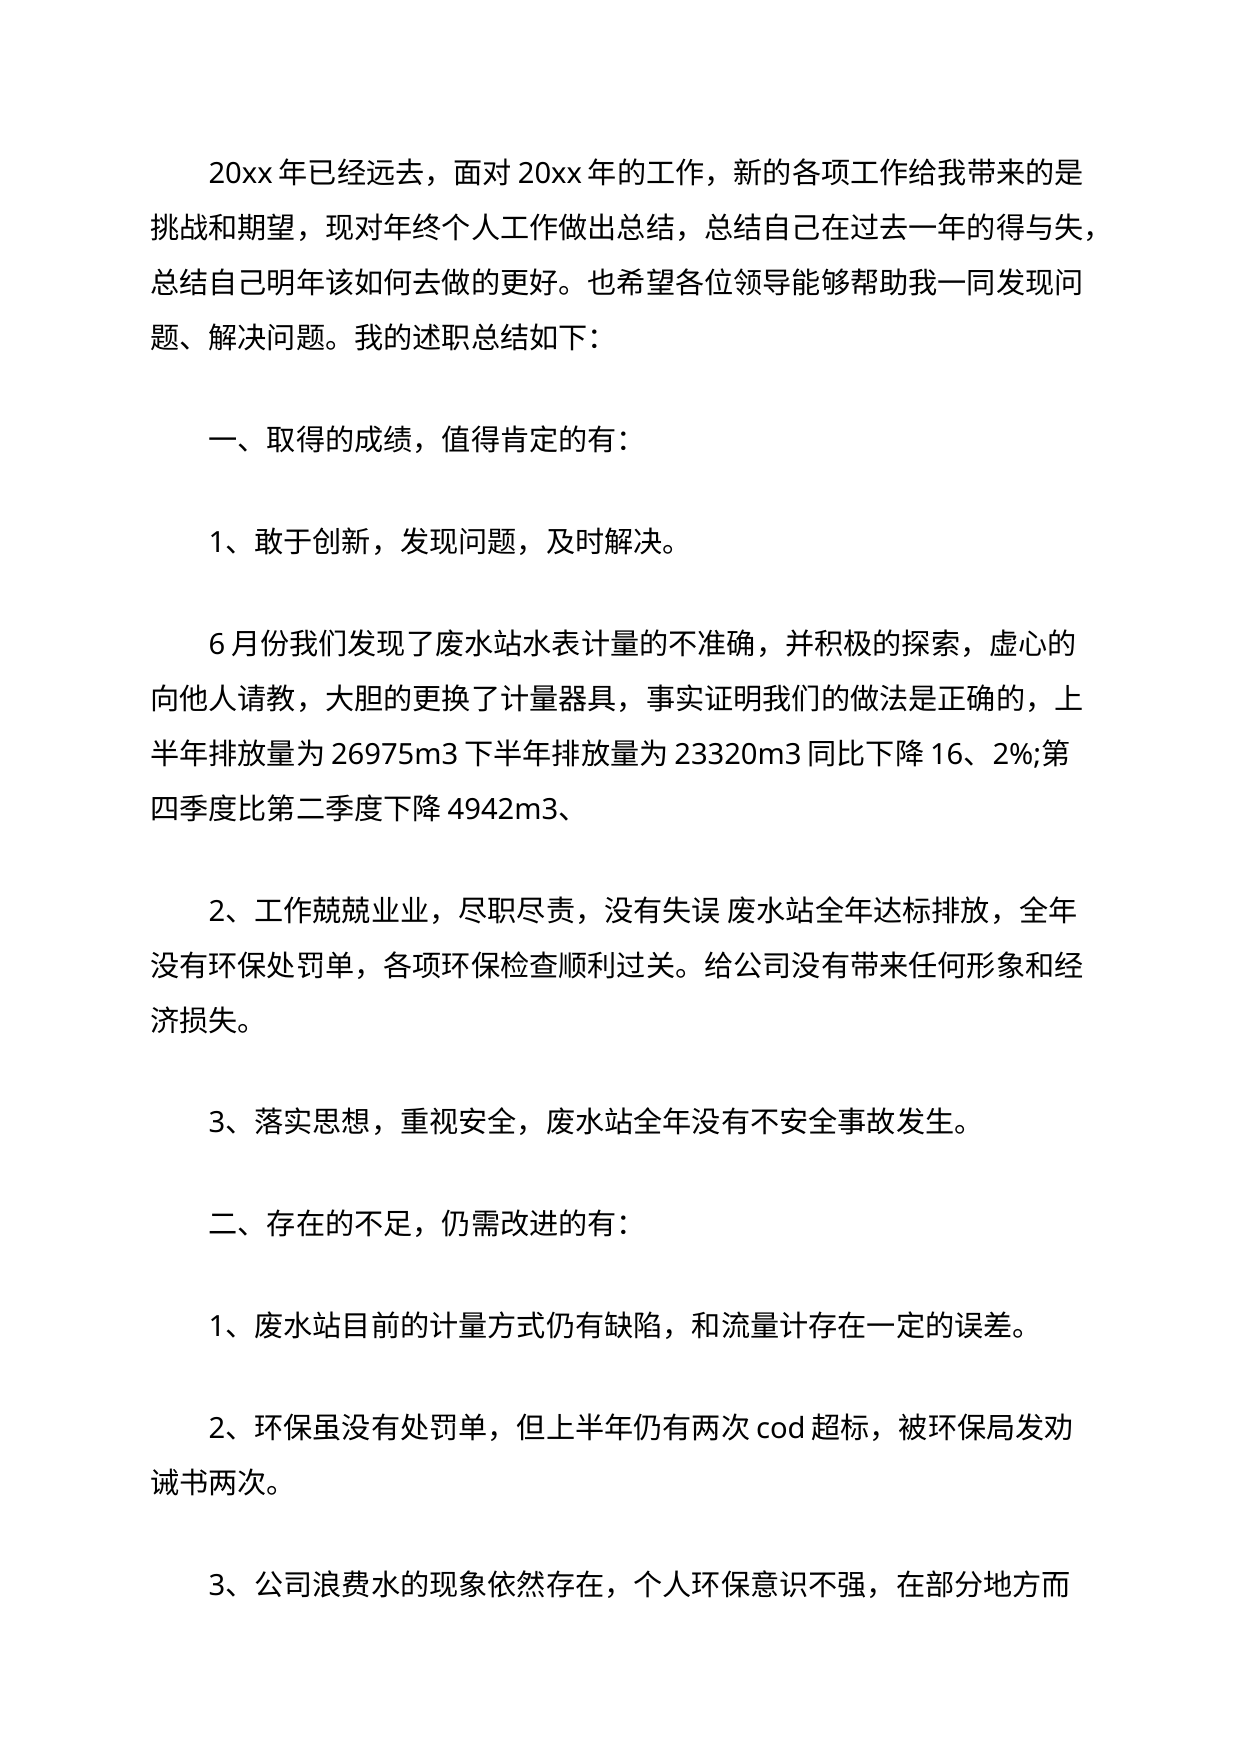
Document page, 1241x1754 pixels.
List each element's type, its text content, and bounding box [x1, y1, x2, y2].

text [150, 1561, 1090, 1604]
text 3、落实思想，重视安全，废水站全年没有不安全事故发生。 [150, 1099, 1090, 1141]
text 20xx年已经远去，面对20xx年的工作，新的各项工作给我带来的是挑战和期望，现对年终个人工作做出总结，总结自己在过去一年的得与失，总结自己明年该如何去做的更好。也希望各位领导能够帮助我一同发现问题、解决问题。我的述职总结如下： [150, 150, 1090, 357]
text 1、敢于创新，发现问题，及时解决。 [150, 518, 1090, 561]
text 2、工作兢兢业业，尽职尽责，没有失误 废水站全年达标排放，全年没有环保处罚单，各项环保检查顺利过关。给公司没有带来任何形象和经济损失。 [150, 887, 1090, 1039]
text 一、取得的成绩，值得肯定的有： [150, 417, 1090, 459]
text 二、存在的不足，仍需改进的有： [150, 1201, 1090, 1243]
text 1、废水站目前的计量方式仍有缺陷，和流量计存在一定的误差。 [150, 1303, 1090, 1345]
text 6月份我们发现了废水站水表计量的不准确，并积极的探索，虚心的向他人请教，大胆的更换了计量器具，事实证明我们的做法是正确的，上半年排放量为26975m3下半年排放量为23320m3同比下降16、2%;第四季度比第二季度下降4942m3、 [150, 620, 1090, 828]
text 2、环保虽没有处罚单，但上半年仍有两次cod超标，被环保局发劝诫书两次。 [150, 1404, 1090, 1502]
